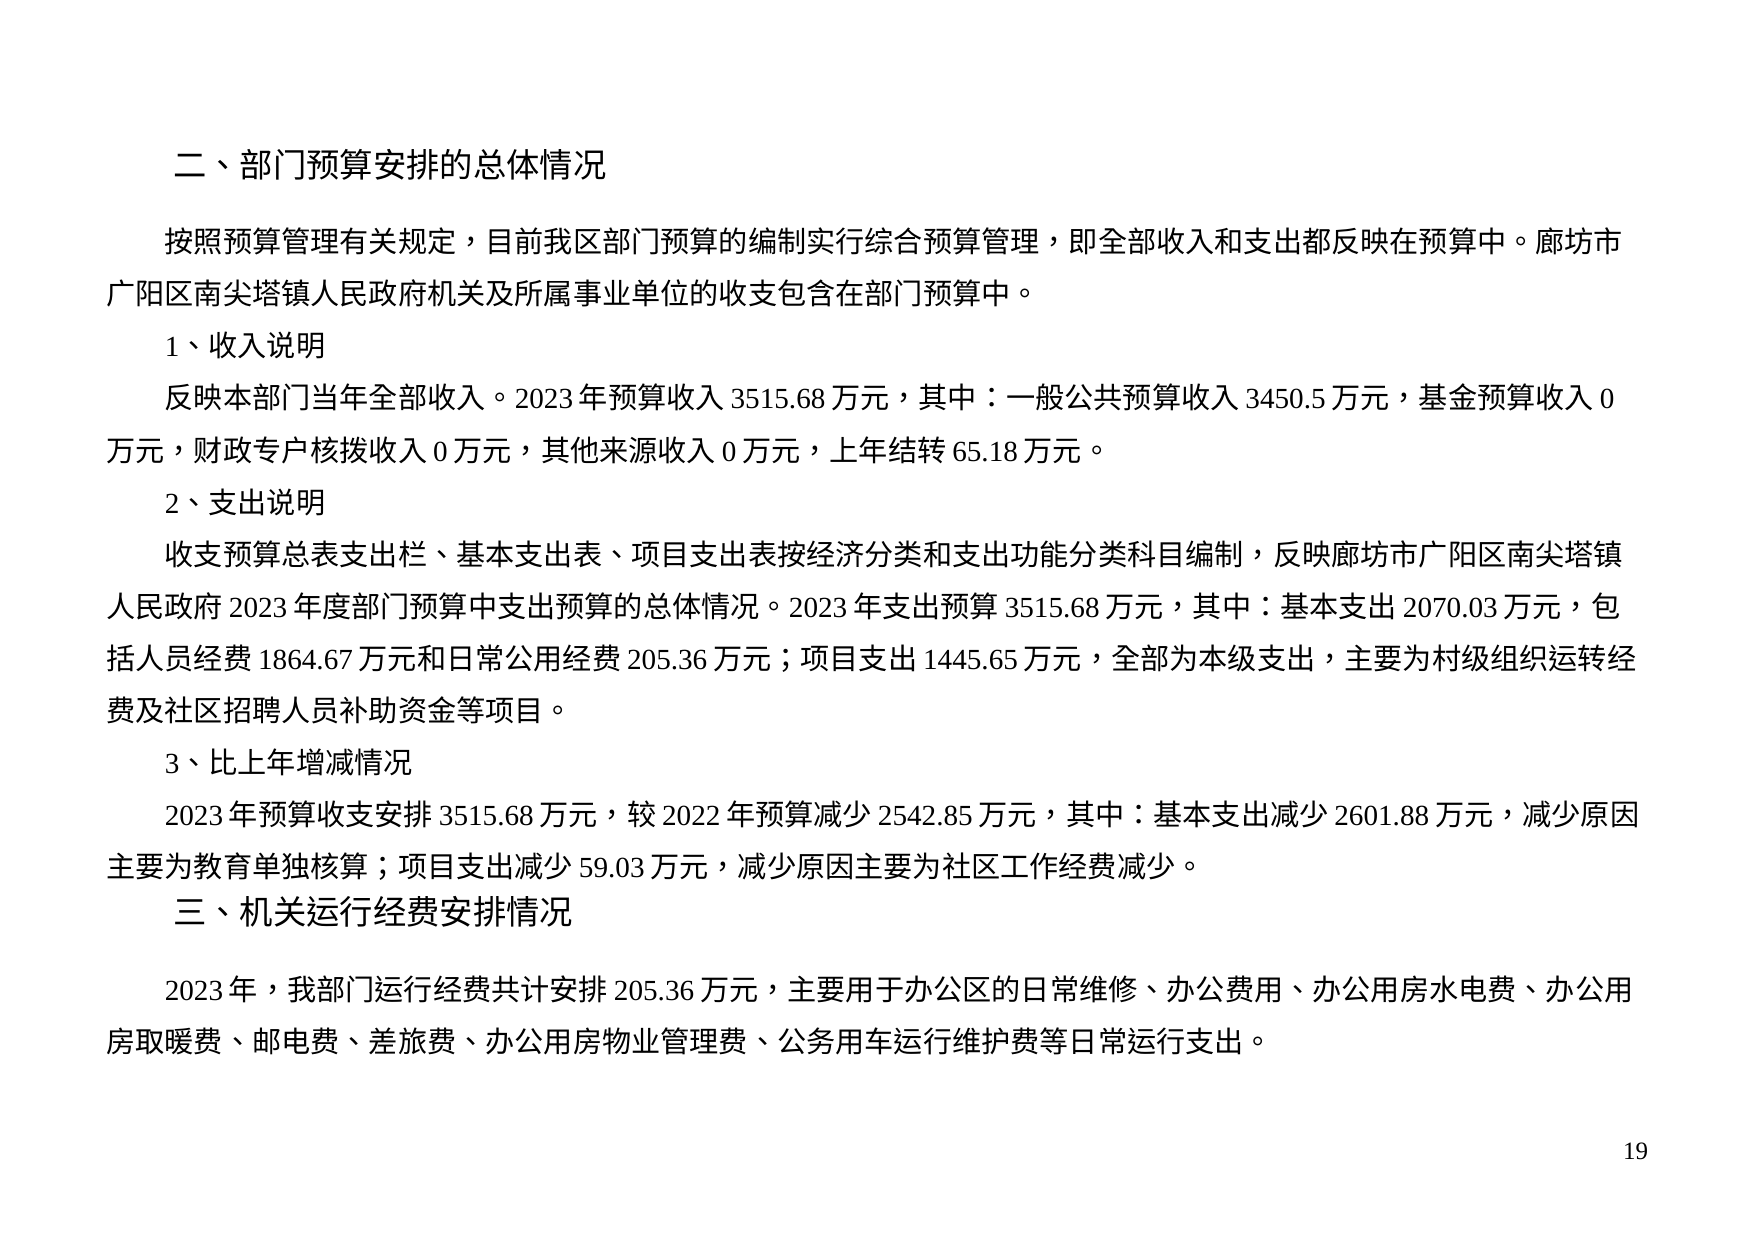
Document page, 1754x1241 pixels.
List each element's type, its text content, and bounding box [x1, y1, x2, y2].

text 二、部门预算安排的总体情况 [106, 142, 1648, 187]
text 2、支出说明 [106, 471, 1648, 523]
text 收支预算总表支出栏、基本支出表、项目支出表按经济分类和支出功能分类科目编制，反映廊坊市广阳区南尖塔镇人民政府2023年度部门预算中支出预算的总体情况。2023年支出预算3515.68万元，其中：基本支出2070.03万元，包括人员经费1864.67万元和日常公用经费205.36万元；项目支出1445.65万元，全部为本级支出，主要为村级组织运转经费及社区招聘人员补助资金等项目。 [106, 523, 1648, 732]
text 2023年预算收支安排3515.68万元，较2022年预算减少2542.85万元，其中：基本支出减少2601.88万元，减少原因主要为教育单独核算；项目支出减少59.03万元，减少原因主要为社区工作经费减少。 [106, 784, 1648, 888]
text 3、比上年增减情况 [106, 732, 1648, 784]
text 2023年，我部门运行经费共计安排205.36万元，主要用于办公区的日常维修、办公费用、办公用房水电费、办公用房取暖费、邮电费、差旅费、办公用房物业管理费、公务用车运行维护费等日常运行支出。 [106, 958, 1648, 1062]
text 反映本部门当年全部收入。2023年预算收入3515.68万元，其中：一般公共预算收入3450.5万元，基金预算收入0万元，财政专户核拨收入0万元，其他来源收入0万元，上年结转65.18万元。 [106, 367, 1648, 471]
text 1、收入说明 [106, 315, 1648, 367]
text 三、机关运行经费安排情况 [106, 889, 1648, 934]
text 按照预算管理有关规定，目前我区部门预算的编制实行综合预算管理，即全部收入和支出都反映在预算中。廊坊市广阳区南尖塔镇人民政府机关及所属事业单位的收支包含在部门预算中。 [106, 211, 1648, 315]
